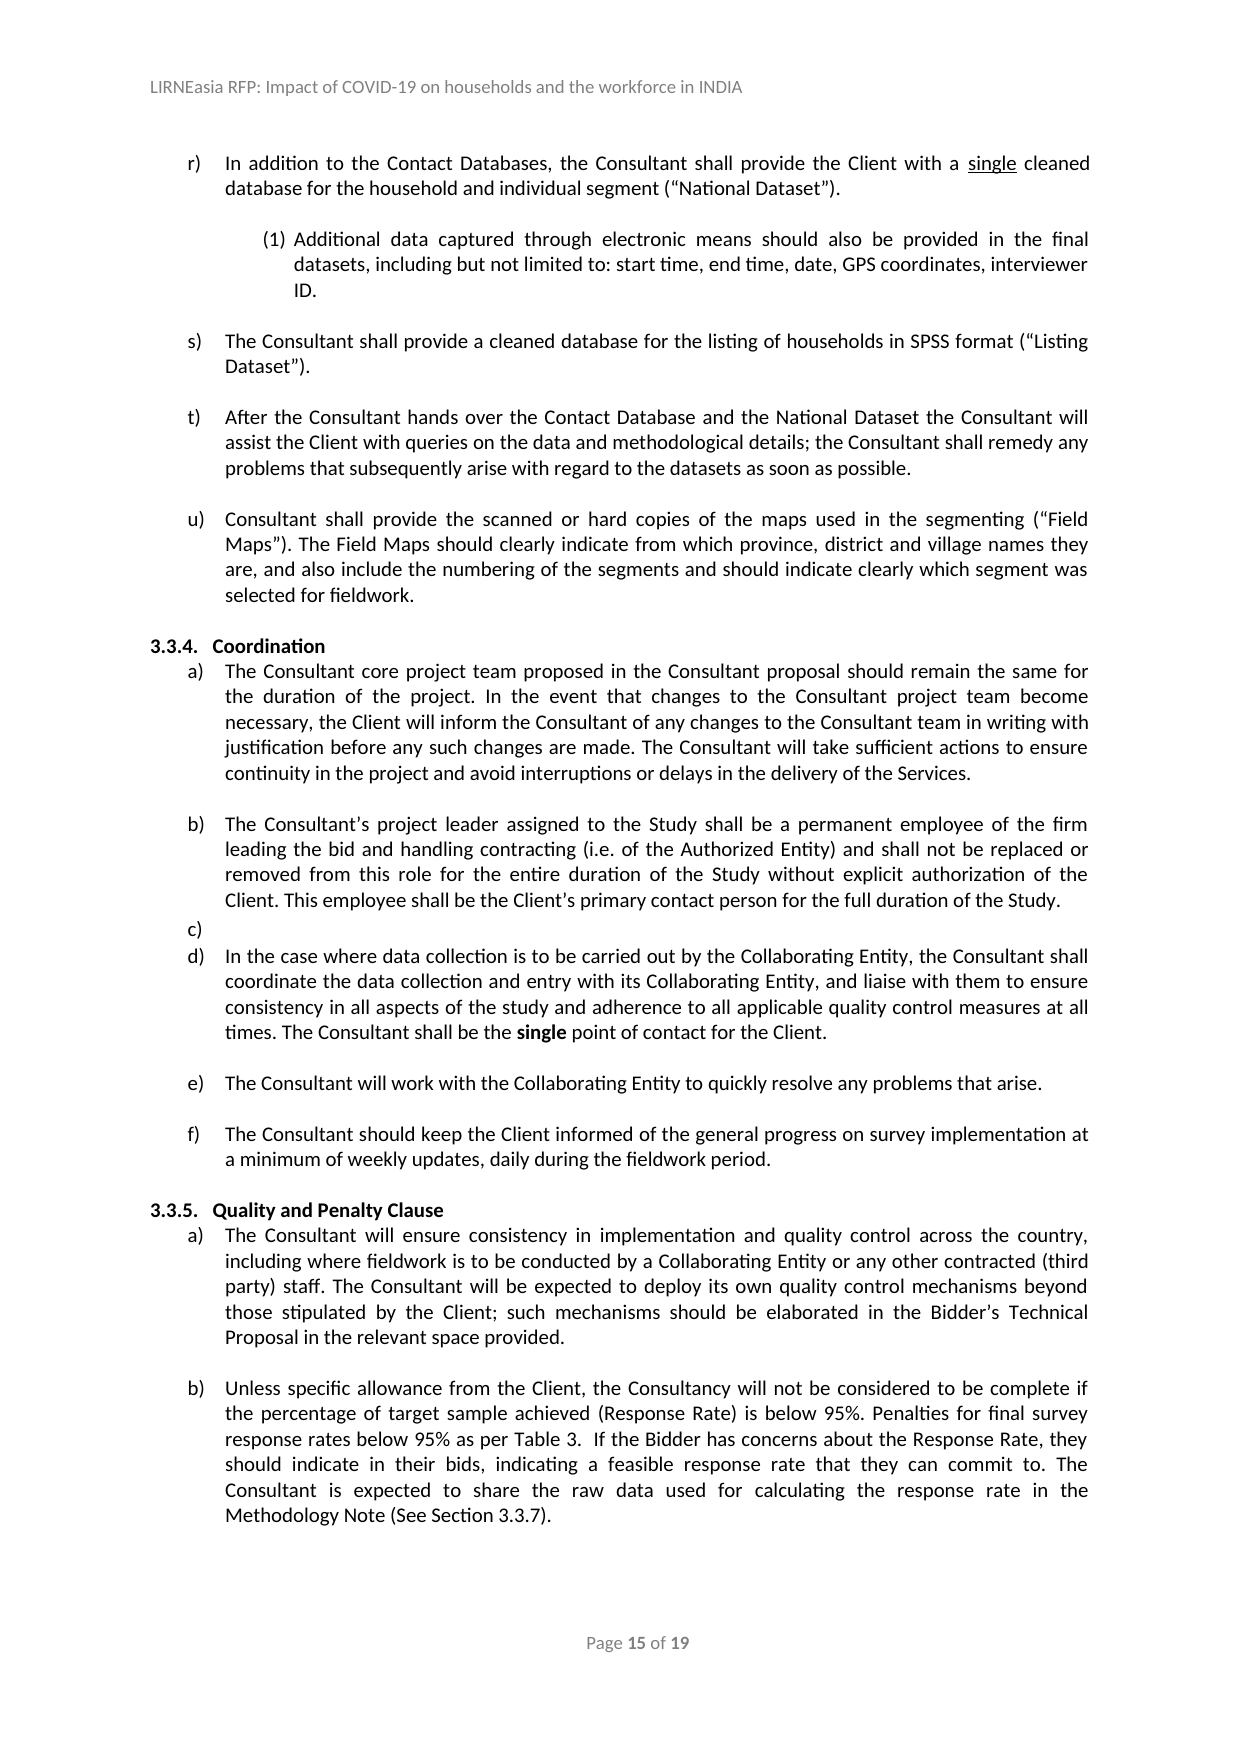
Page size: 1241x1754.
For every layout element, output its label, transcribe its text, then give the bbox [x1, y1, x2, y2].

list The Consultant shall provide a cleaned database for the listing of households in SPSS format (“Listing Dataset”). [187, 328, 1090, 379]
list The Consultant’s project leader assigned to the Study shall be a permanent employee of the firm leading the bid and handling contracting (i.e. of the Authorized Entity) and shall not be replaced or removed from this role for the entire duration of the Study without explicit authorization of the Client. This employee shall be the Client’s primary contact person for the full duration of the Study. [187, 811, 1090, 912]
list The Consultant core project team proposed in the Consultant proposal should remain the same for the duration of the project. In the event that changes to the Consultant project team become necessary, the Client will inform the Consultant of any changes to the Consultant team in writing with justification before any such changes are made. The Consultant will take sufficient actions to ensure continuity in the project and avoid interruptions or delays in the delivery of the Services. [187, 658, 1090, 785]
list Unless specific allowance from the Client, the Consultancy will not be considered to be complete if the percentage of target sample achieved (Response Rate) is below 95%. Penalties for final survey response rates below 95% as per Table 3. If the Bidder has concerns about the Response Rate, they should indicate in their bids, indicating a feasible response rate that they can commit to. The Consultant is expected to share the raw data used for calculating the response rate in the Methodology Note (See Section 3.3.7). [187, 1375, 1090, 1528]
list In the case where data collection is to be carried out by the Collaborating Entity, the Consultant shall coordinate the data collection and entry with its Collaborating Entity, and liaise with them to ensure consistency in all aspects of the study and adherence to all applicable quality control measures at all times. The Consultant shall be the single point of contact for the Client. [187, 943, 1090, 1045]
list The Consultant will work with the Collaborating Entity to quickly resolve any problems that arise. [187, 1070, 1090, 1096]
list Quality and Penalty Clause [150, 1197, 1090, 1223]
list The Consultant will ensure consistency in implementation and quality control across the country, including where fieldwork is to be conducted by a Collaborating Entity or any other contracted (third party) staff. The Consultant will be expected to deploy its own quality control mechanisms beyond those stipulated by the Client; such mechanisms should be elaborated in the Bidder’s Technical Proposal in the relevant space provided. [187, 1223, 1090, 1350]
list After the Consultant hands over the Contact Database and the National Dataset the Consultant will assist the Client with queries on the data and methodological details; the Consultant shall remedy any problems that subsequently arise with regard to the datasets as soon as possible. [187, 404, 1090, 480]
list Additional data captured through electronic means should also be provided in the final datasets, including but not limited to: start time, end time, date, GPS coordinates, interviewer ID. [262, 226, 1090, 302]
list Coordination [150, 633, 1090, 658]
list The Consultant should keep the Client informed of the general progress on survey implementation at a minimum of weekly updates, daily during the fieldwork period. [187, 1121, 1090, 1172]
list Consultant shall provide the scanned or hard copies of the maps used in the segmenting (“Field Maps”). The Field Maps should clearly indicate from which province, district and village names they are, and also include the numbering of the segments and should indicate clearly which segment was selected for fieldwork. [187, 506, 1090, 607]
list In addition to the Contact Databases, the Consultant shall provide the Client with a single cleaned database for the household and individual segment (“National Dataset”). [187, 150, 1090, 201]
